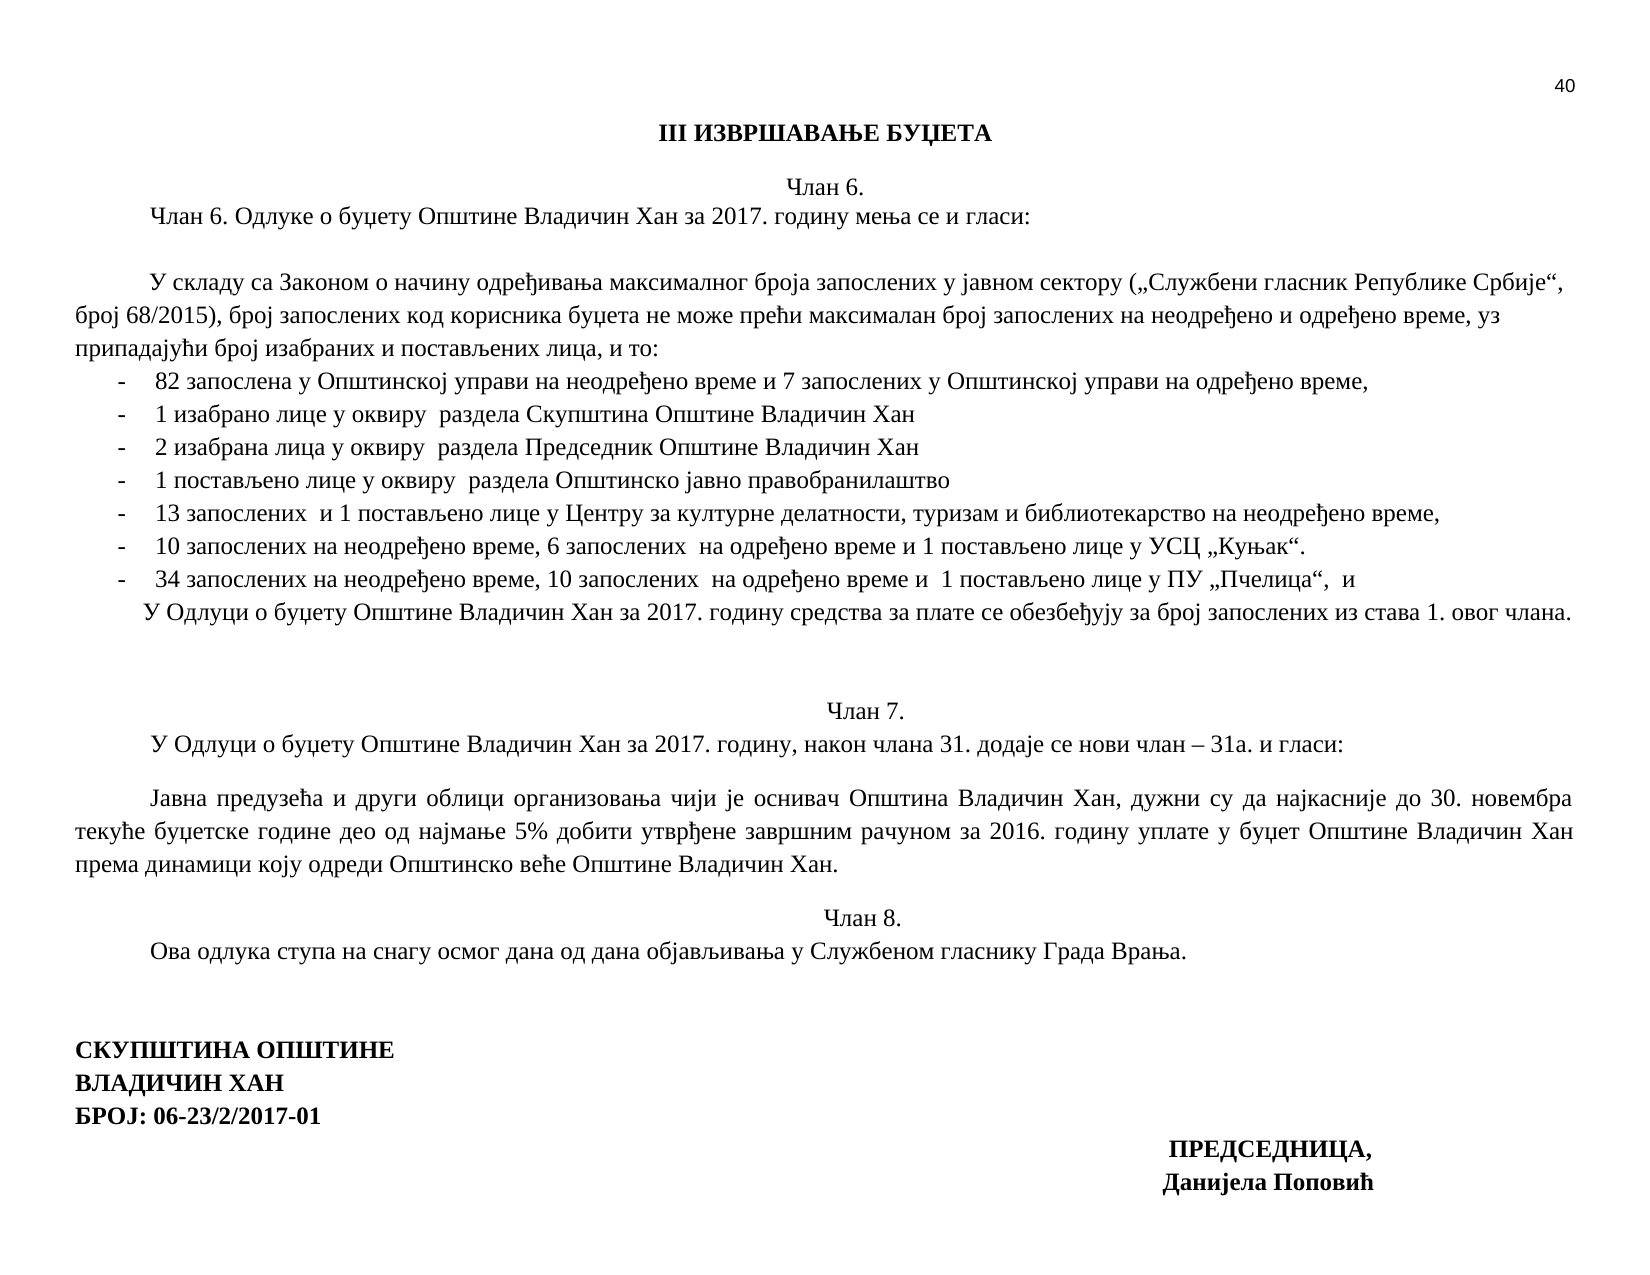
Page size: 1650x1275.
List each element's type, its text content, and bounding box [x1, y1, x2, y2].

text БРОЈ: 06-23/2/2017-01 [75, 1101, 1575, 1130]
list 13 запослених и 1 постављено лице у Центру за културне делатности, туризам и библиотекарство на неодређено време, [117, 498, 1575, 527]
text У Одлуци о буџету Општине Владичин Хан за 2017. годину, након члана 31. додаје се нови члан – 31а. и гласи: [75, 729, 1575, 758]
text Ова одлука ступа на снагу осмог дана од дана објављивања у Службеном гласнику Града Врања. [112, 936, 1575, 964]
text У складу са Законом о начину одређивања максималног броја запослених у јавном сектору („Службени гласник Републике Србије“, број 68/2015), број запослених код корисника буџета не може прећи максималан број запослених на неодређено и одређено време, уз припадајући број изабраних и постављених лица, и то: [75, 267, 1575, 362]
list 10 запослених на неодређено време, 6 запослених на одређено време и 1 постављено лице у УСЦ „Куњак“. [117, 531, 1575, 560]
text Данијела Поповић [75, 1167, 1575, 1196]
text ВЛАДИЧИН ХАН [75, 1068, 1575, 1097]
text Члан 7. [75, 696, 1575, 725]
list 34 запослених на неодређено време, 10 запослених на одређено време и 1 постављено лице у ПУ „Пчелица“, и [117, 564, 1575, 593]
list 1 постављено лице у оквиру раздела Општинско јавно правобранилаштво [117, 465, 1575, 494]
text Члан 6. Одлуке о буџету Општине Владичин Хан за 2017. годину мења се и гласи: [75, 201, 1575, 229]
text Члан 6. [75, 172, 1575, 201]
text У Одлуци о буџету Општине Владичин Хан за 2017. годину средства за плате се обезбеђују за број запослених из става 1. овог члана. [117, 597, 1575, 626]
text ПРЕДСЕДНИЦА, [75, 1134, 1575, 1163]
list 2 изабрана лица у оквиру раздела Председник Општине Владичин Хан [117, 432, 1575, 461]
text Јавна предузећа и други облици организовања чији је оснивач Општина Владичин Хан, дужни су да најкасније до 30. новембра текуће буџетске године део од најмање 5% добити утврђене завршним рачуном за 2016. годину уплате у буџет Општине Владичин Хан према динамици коју одреди Општинско веће Општине Владичин Хан. [75, 783, 1575, 878]
text СКУПШТИНА ОПШТИНЕ [75, 1035, 1575, 1064]
list 82 запослена у Општинској управи на неодређено време и 7 запослених у Општинској управи на одређено време, [117, 366, 1575, 394]
text Члан 8. [75, 903, 1575, 932]
list 1 изабрано лице у оквиру раздела Скупштина Општине Владичин Хан [117, 399, 1575, 428]
text III ИЗВРШАВАЊЕ БУЏЕТА [75, 118, 1575, 147]
